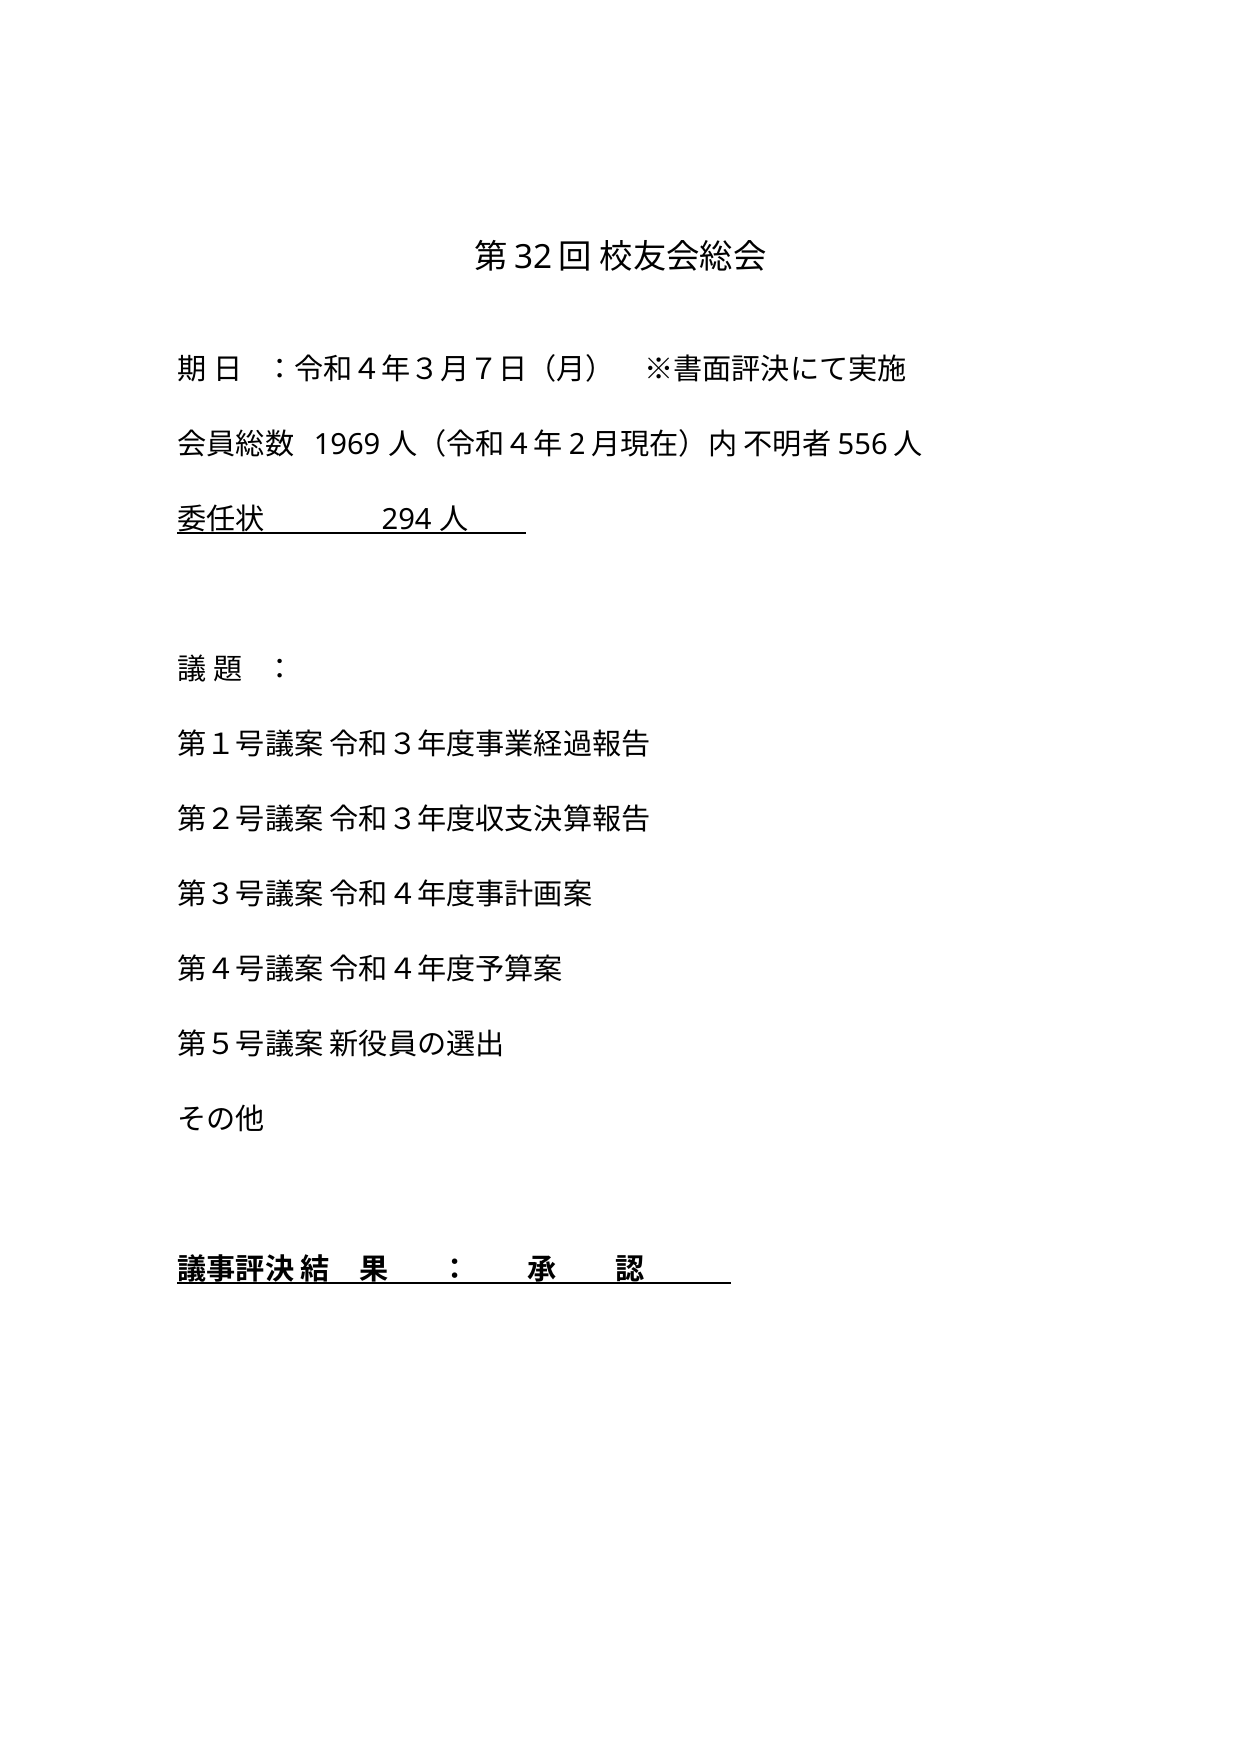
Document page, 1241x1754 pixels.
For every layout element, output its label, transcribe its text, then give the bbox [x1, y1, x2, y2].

text 第４号議案 令和４年度予算案 [177, 929, 1063, 1004]
text その他 [177, 1079, 1063, 1154]
text 第５号議案 新役員の選出 [177, 1004, 1063, 1079]
text 第32回 校友会総会 [177, 217, 1063, 292]
text 第２号議案 令和３年度収支決算報告 [177, 779, 1063, 854]
text 第３号議案 令和４年度事計画案 [177, 854, 1063, 929]
text 議事評決 結 果 ： 承 認 [177, 1229, 1063, 1304]
text 第１号議案 令和３年度事業経過報告 [177, 704, 1063, 779]
text 会員総数 1969 人（令和４年2月現在）内 不明者 556人 [177, 404, 1063, 479]
text 委任状 294 人 [177, 479, 1063, 554]
text 期 日 ：令和４年３月７日（月） ※書面評決にて実施 [177, 329, 1063, 404]
text 議 題 ： [177, 629, 1063, 704]
